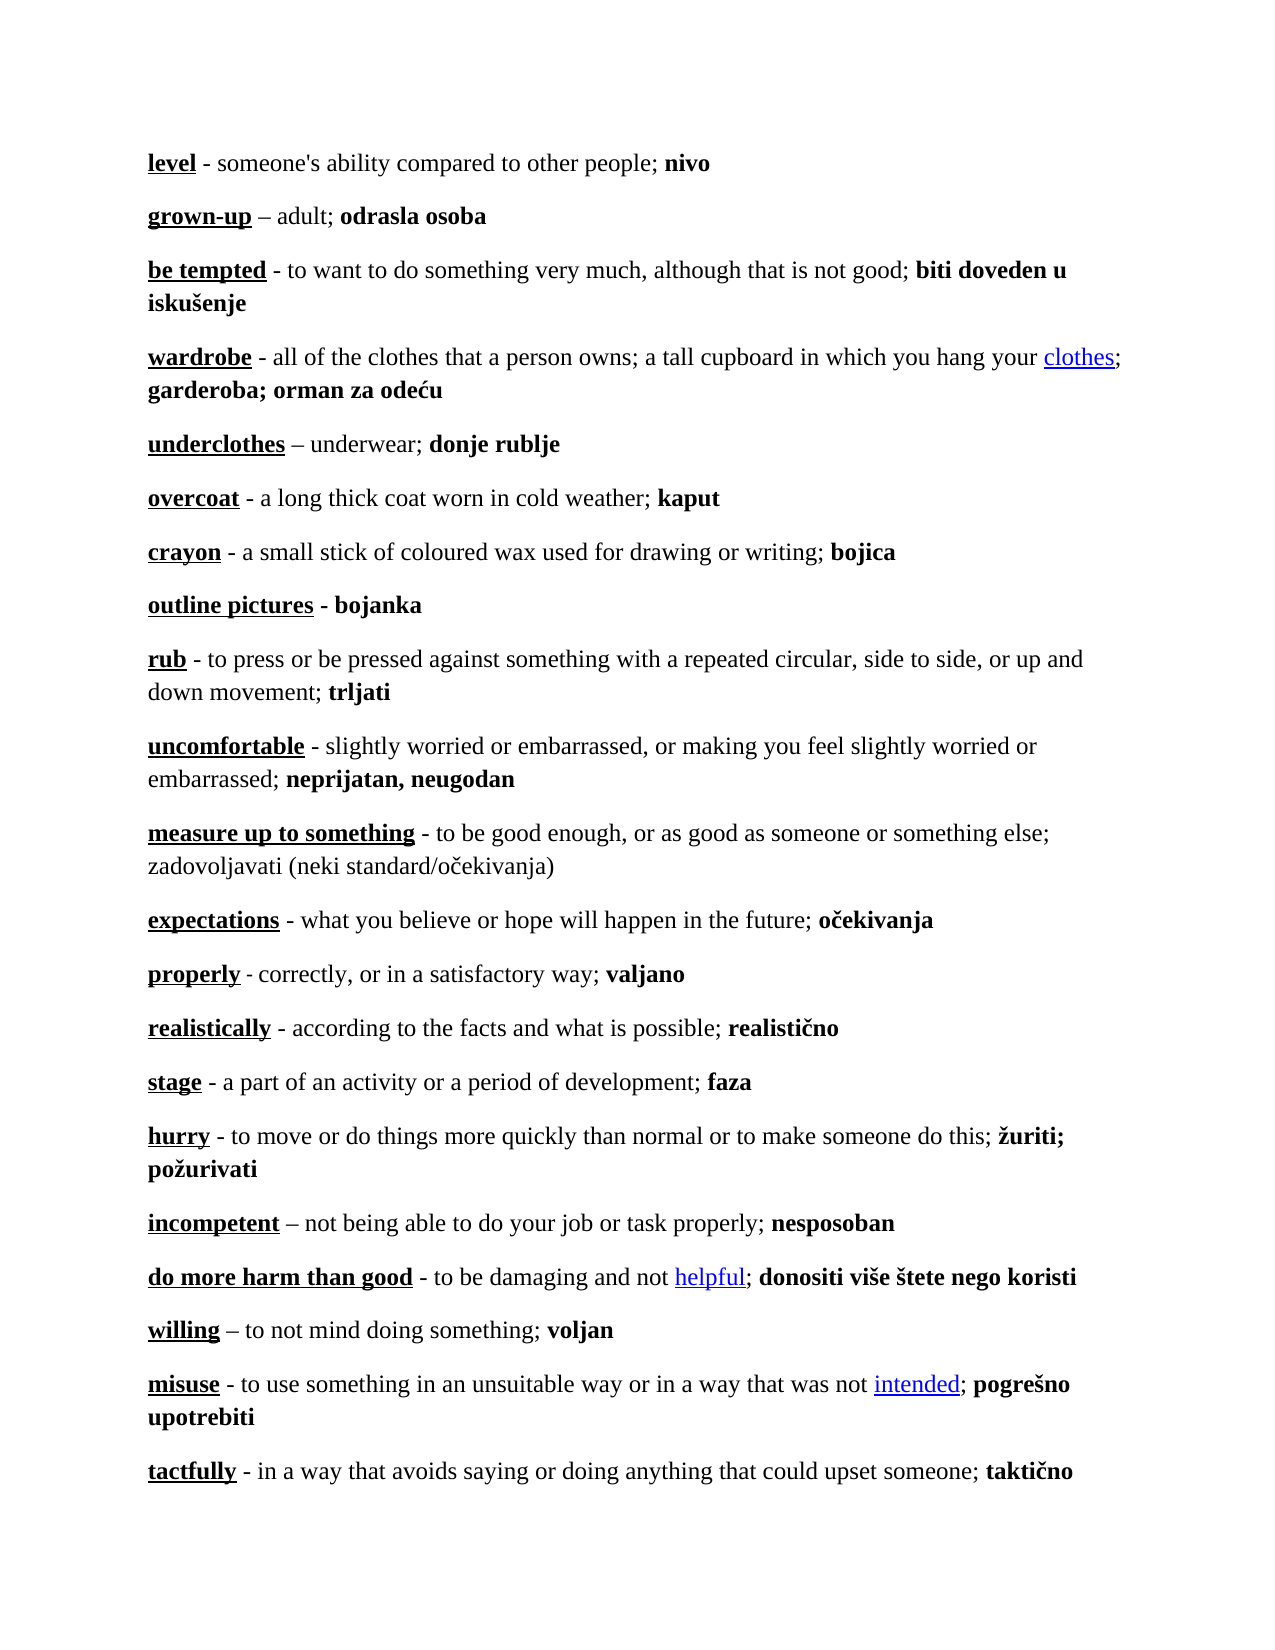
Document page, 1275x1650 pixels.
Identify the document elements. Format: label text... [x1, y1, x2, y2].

text properly - correctly, or in a satisfactory way; valjano [148, 959, 1127, 988]
text level - someone's ability compared to other people; nivo [148, 148, 1127, 176]
text wardrobe - all of the clothes that a person owns; a tall cupboard in which you hang your clothes; garderoba; orman za odeću [148, 342, 1127, 404]
text measure up to something - to be good enough, or as good as someone or something else; zadovoljavati (neki standard/očekivanja) [148, 818, 1127, 880]
text uncomfortable - slightly worried or embarrassed, or making you feel slightly worried or embarrassed; neprijatan, neugodan [148, 731, 1127, 793]
text expectations - what you believe or hope will happen in the future; očekivanja [148, 905, 1127, 934]
text outline pictures - bojanka [148, 591, 1127, 619]
text underclothes – underwear; donje rublje [148, 429, 1127, 458]
text misuse - to use something in an unsuitable way or in a way that was not intended; pogrešno upotrebiti [148, 1369, 1127, 1431]
text overcoat - a long thick coat worn in cold weather; kaput [148, 483, 1127, 512]
text be tempted - to want to do something very much, although that is not good; biti doveden u iskušenje [148, 255, 1127, 317]
text crayon - a small stick of coloured wax used for drawing or writing; bojica [148, 537, 1127, 566]
text do more harm than good - to be damaging and not helpful; donositi više štete nego koristi [148, 1262, 1127, 1290]
text realistically - according to the facts and what is possible; realistično [148, 1013, 1127, 1042]
text stage - a part of an activity or a period of development; faza [148, 1067, 1127, 1096]
text rub - to press or be pressed against something with a repeated circular, side to side, or up and down movement; trljati [148, 644, 1127, 706]
text willing – to not mind doing something; voljan [148, 1315, 1127, 1344]
text grown-up – adult; odrasla osoba [148, 201, 1127, 230]
text hurry - to move or do things more quickly than normal or to make someone do this; žuriti; požurivati [148, 1121, 1127, 1183]
text incompetent – not being able to do your job or task properly; nesposoban [148, 1208, 1127, 1236]
text tactfully - in a way that avoids saying or doing anything that could upset someone; taktično [148, 1456, 1127, 1485]
